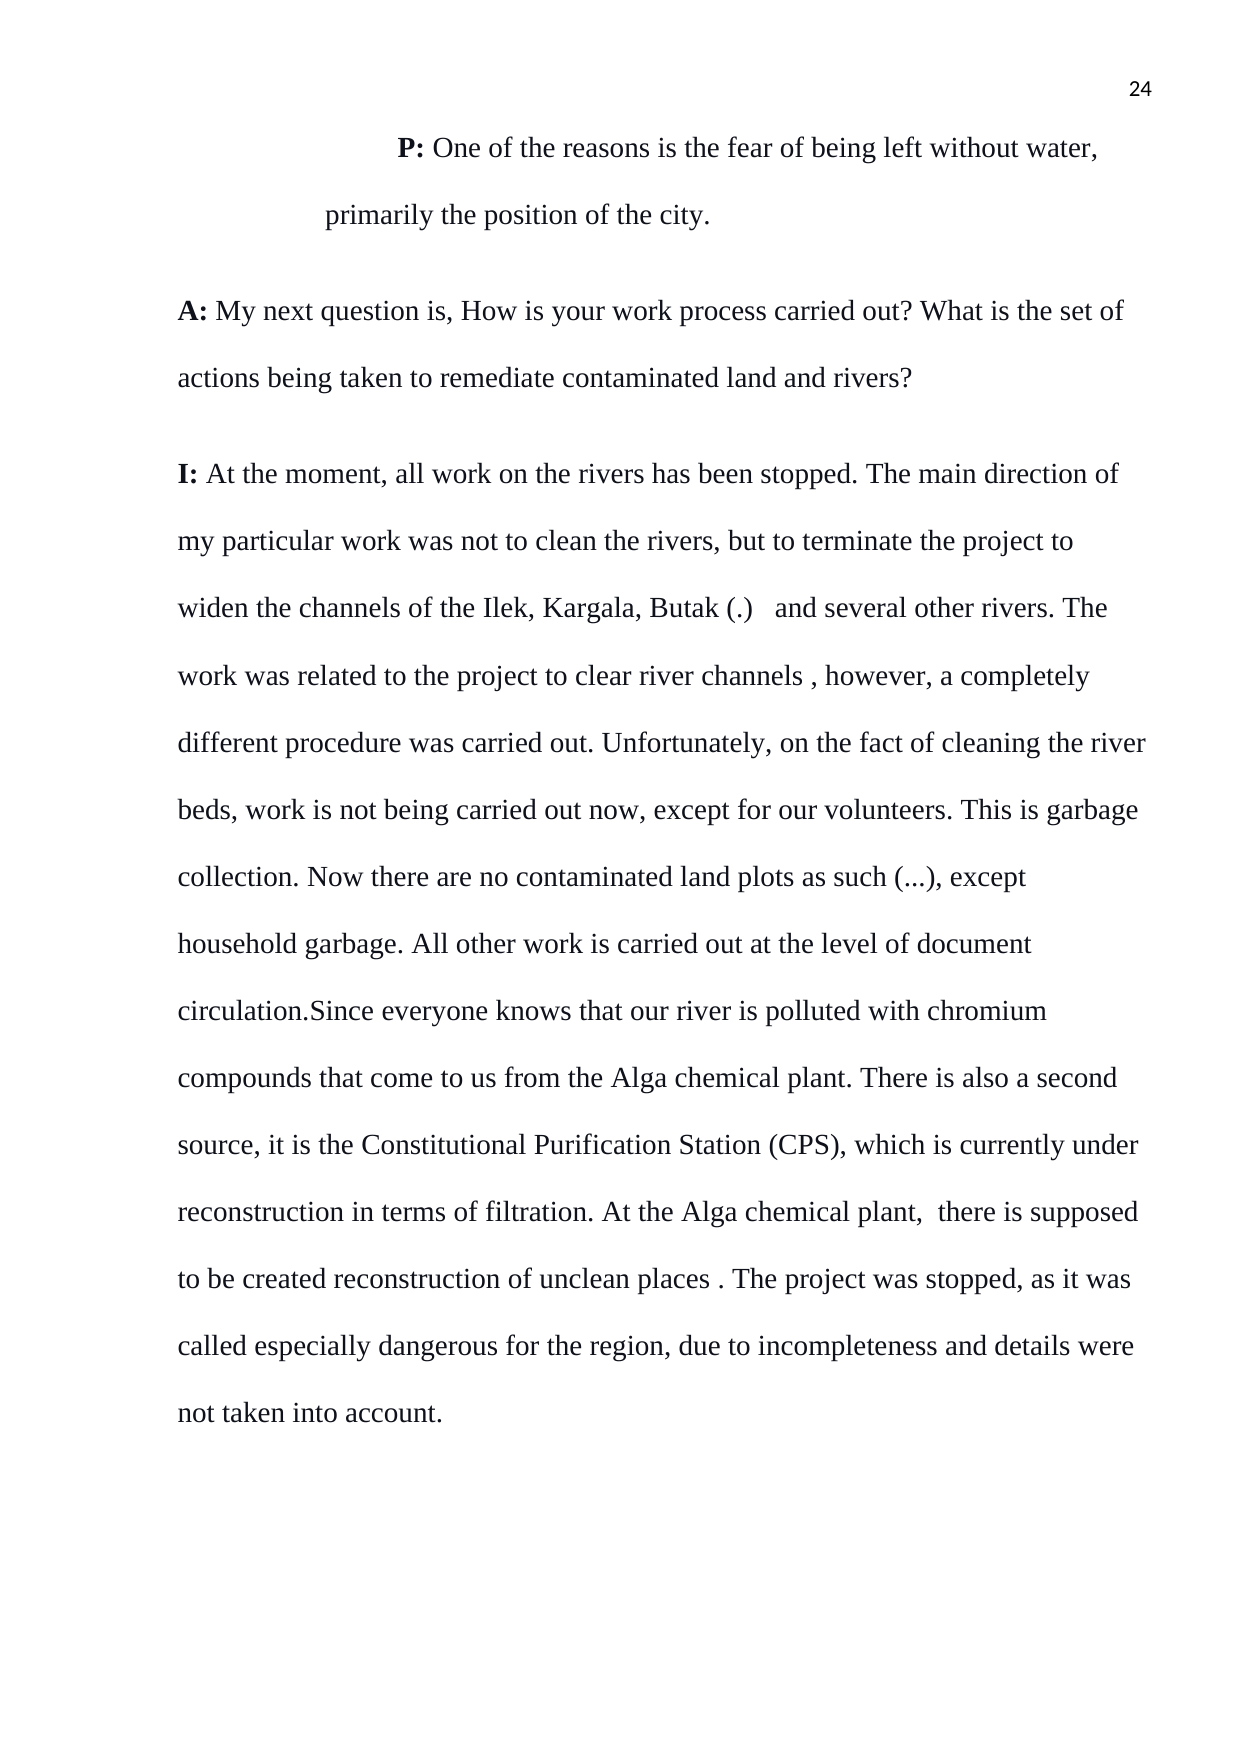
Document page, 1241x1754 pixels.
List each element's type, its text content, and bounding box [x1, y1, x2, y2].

title P: One of the reasons is the fear of being left without water, primarily the position of the city. [325, 130, 1152, 230]
text A: My next question is, How is your work process carried out? What is the set of actions being taken to remediate contaminated land and rivers? [177, 293, 1152, 394]
text I: At the moment, all work on the rivers has been stopped. The main direction of my particular work was not to clean the rivers, but to terminate the project to widen the channels of the Ilek, Kargala, Butak (.) and several other rivers. The work was related to the project to clear river channels , however, a completely different procedure was carried out. Unfortunately, on the fact of cleaning the river beds, work is not being carried out now, except for our volunteers. This is garbage collection. Now there are no contaminated land plots as such (...), except household garbage. All other work is carried out at the level of document circulation.Since everyone knows that our river is polluted with chromium compounds that come to us from the Alga chemical plant. There is also a second source, it is the Constitutional Purification Station (CPS), which is currently under reconstruction in terms of filtration. At the Alga chemical plant, there is supposed to be created reconstruction of unclean places . The project was stopped, as it was called especially dangerous for the region, due to incompleteness and details were not taken into account. [177, 456, 1152, 1429]
